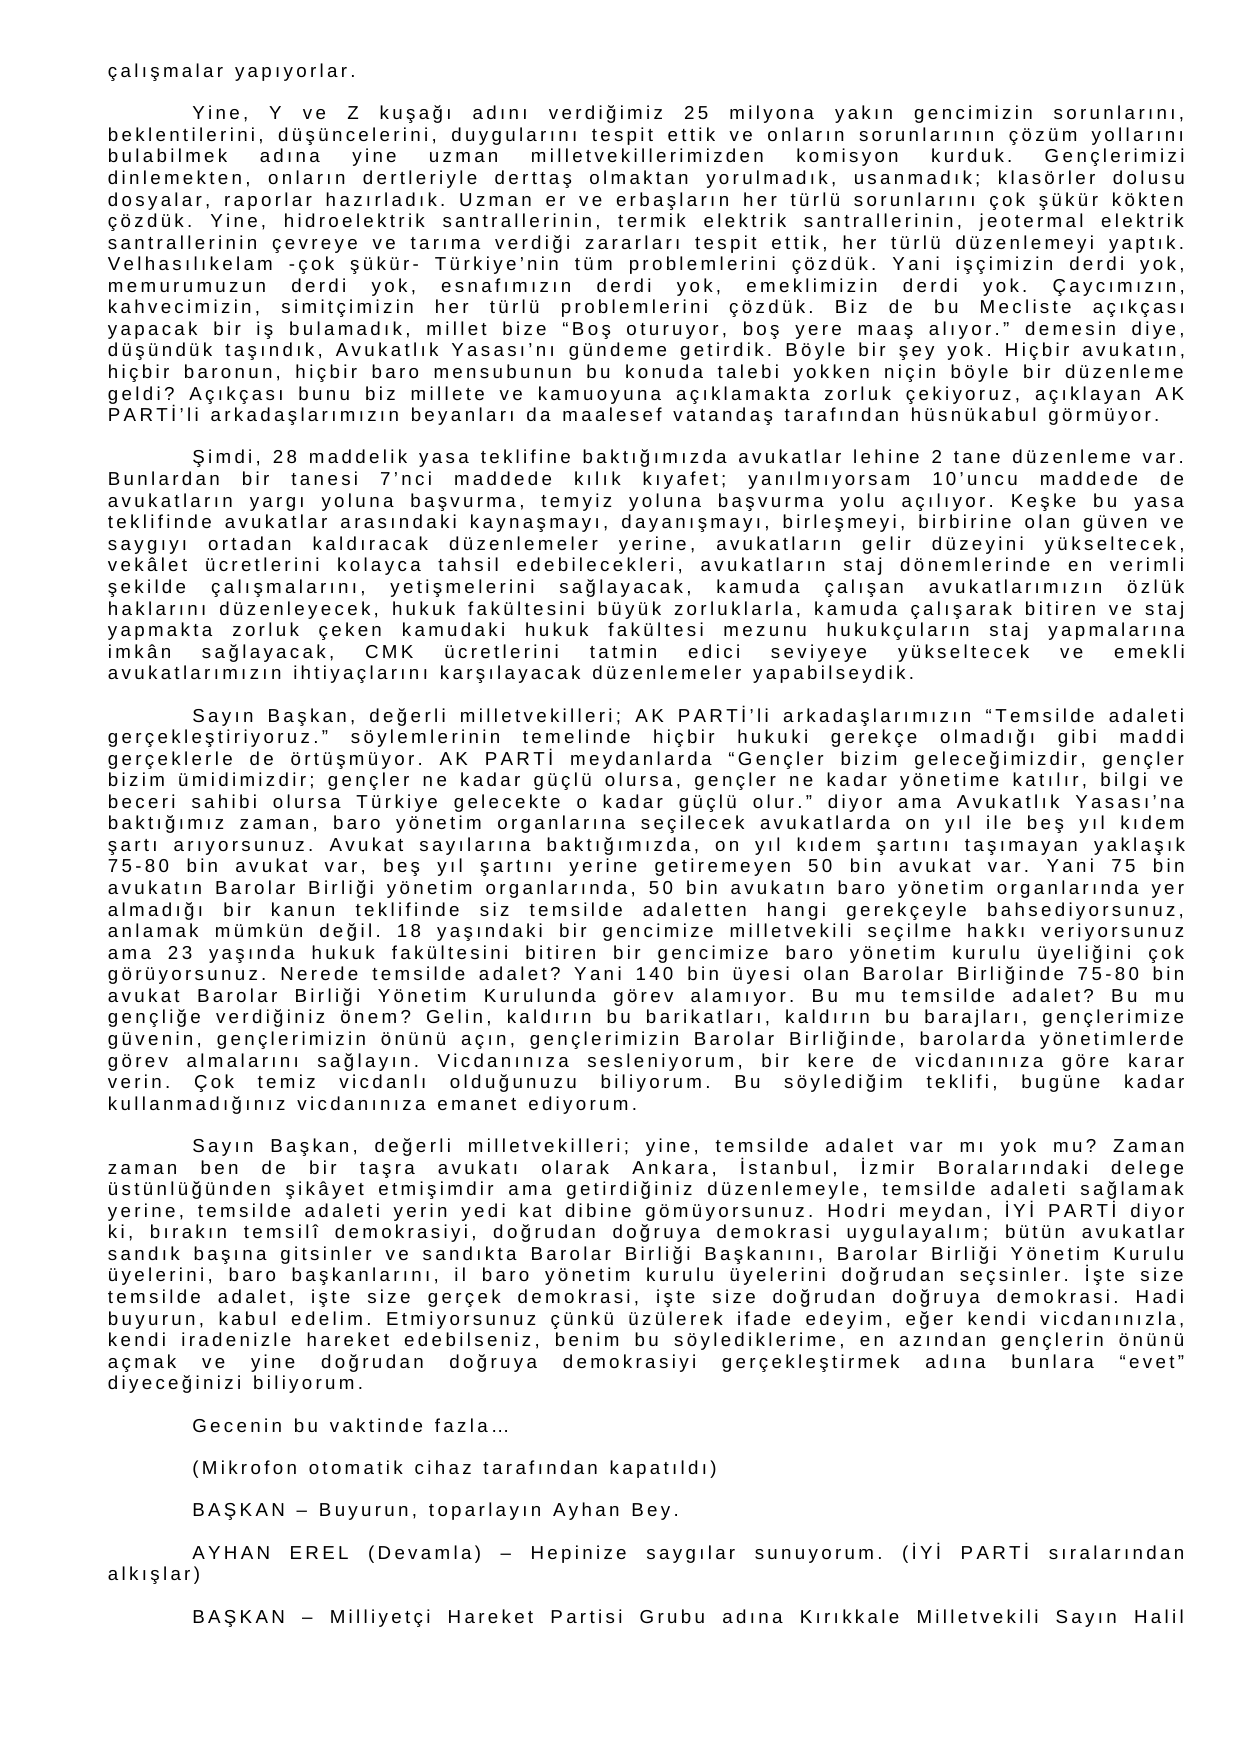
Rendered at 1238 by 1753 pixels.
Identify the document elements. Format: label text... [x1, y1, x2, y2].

text Gecenin bu vaktinde fazla… [108, 1414, 1186, 1436]
text Sayın Başkan, değerli milletvekilleri; yine, temsilde adalet var mı yok mu? Zaman zaman ben de bir taşra avukatı olarak Ankara, İstanbul, İzmir Boralarındaki delege üstünlüğünden şikâyet etmişimdir ama getirdiğiniz düzenlemeyle, temsilde adaleti sağlamak yerine, temsilde adaleti yerin yedi kat dibine gömüyorsunuz. Hodri meydan, İYİ PARTİ diyor ki, bırakın temsilî demokrasiyi, doğrudan doğruya demokrasi uygulayalım; bütün avukatlar sandık başına gitsinler ve sandıkta Barolar Birliği Başkanını, Barolar Birliği Yönetim Kurulu üyelerini, baro başkanlarını, il baro yönetim kurulu üyelerini doğrudan seçsinler. İşte size temsilde adalet, işte size gerçek demokrasi, işte size doğrudan doğruya demokrasi. Hadi buyurun, kabul edelim. Etmiyorsunuz çünkü üzülerek ifade edeyim, eğer kendi vicdanınızla, kendi iradenizle hareket edebilseniz, benim bu söylediklerime, en azından gençlerin önünü açmak ve yine doğrudan doğruya demokrasiyi gerçekleştirmek adına bunlara “evet” diyeceğinizi biliyorum. [108, 1135, 1186, 1394]
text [108, 1606, 1186, 1627]
text Sayın Başkan, değerli milletvekilleri; AK PARTİ’li arkadaşlarımızın “Temsilde adaleti gerçekleştiriyoruz.” söylemlerinin temelinde hiçbir hukuki gerekçe olmadığı gibi maddi gerçeklerle de örtüşmüyor. AK PARTİ meydanlarda “Gençler bizim geleceğimizdir, gençler bizim ümidimizdir; gençler ne kadar güçlü olursa, gençler ne kadar yönetime katılır, bilgi ve beceri sahibi olursa Türkiye gelecekte o kadar güçlü olur.” diyor ama Avukatlık Yasası’na baktığımız zaman, baro yönetim organlarına seçilecek avukatlarda on yıl ile beş yıl kıdem şartı arıyorsunuz. Avukat sayılarına baktığımızda, on yıl kıdem şartını taşımayan yaklaşık 75-80 bin avukat var, beş yıl şartını yerine getiremeyen 50 bin avukat var. Yani 75 bin avukatın Barolar Birliği yönetim organlarında, 50 bin avukatın baro yönetim organlarında yer almadığı bir kanun teklifinde siz temsilde adaletten hangi gerekçeyle bahsediyorsunuz, anlamak mümkün değil. 18 yaşındaki bir gencimize milletvekili seçilme hakkı veriyorsunuz ama 23 yaşında hukuk fakültesini bitiren bir gencimize baro yönetim kurulu üyeliğini çok görüyorsunuz. Nerede temsilde adalet? Yani 140 bin üyesi olan Barolar Birliğinde 75-80 bin avukat Barolar Birliği Yönetim Kurulunda görev alamıyor. Bu mu temsilde adalet? Bu mu gençliğe verdiğiniz önem? Gelin, kaldırın bu barikatları, kaldırın bu barajları, gençlerimize güvenin, gençlerimizin önünü açın, gençlerimizin Barolar Birliğinde, barolarda yönetimlerde görev almalarını sağlayın. Vicdanınıza sesleniyorum, bir kere de vicdanınıza göre karar verin. Çok temiz vicdanlı olduğunuzu biliyorum. Bu söylediğim teklifi, bugüne kadar kullanmadığınız vicdanınıza emanet ediyorum. [108, 704, 1186, 1114]
text Yine, Y ve Z kuşağı adını verdiğimiz 25 milyona yakın gencimizin sorunlarını, beklentilerini, düşüncelerini, duygularını tespit ettik ve onların sorunlarının çözüm yollarını bulabilmek adına yine uzman milletvekillerimizden komisyon kurduk. Gençlerimizi dinlemekten, onların dertleriyle derttaş olmaktan yorulmadık, usanmadık; klasörler dolusu dosyalar, raporlar hazırladık. Uzman er ve erbaşların her türlü sorunlarını çok şükür kökten çözdük. Yine, hidroelektrik santrallerinin, termik elektrik santrallerinin, jeotermal elektrik santrallerinin çevreye ve tarıma verdiği zararları tespit ettik, her türlü düzenlemeyi yaptık. Velhasılıkelam -çok şükür- Türkiye’nin tüm problemlerini çözdük. Yani işçimizin derdi yok, memurumuzun derdi yok, esnafımızın derdi yok, emeklimizin derdi yok. Çaycımızın, kahvecimizin, simitçimizin her türlü problemlerini çözdük. Biz de bu Mecliste açıkçası yapacak bir iş bulamadık, millet bize “Boş oturuyor, boş yere maaş alıyor.” demesin diye, düşündük taşındık, Avukatlık Yasası’nı gündeme getirdik. Böyle bir şey yok. Hiçbir avukatın, hiçbir baronun, hiçbir baro mensubunun bu konuda talebi yokken niçin böyle bir düzenleme geldi? Açıkçası bunu biz millete ve kamuoyuna açıklamakta zorluk çekiyoruz, açıklayan AK PARTİ’li arkadaşlarımızın beyanları da maalesef vatandaş tarafından hüsnükabul görmüyor. [108, 102, 1186, 426]
text BAŞKAN – Buyurun, toparlayın Ayhan Bey. [108, 1499, 1186, 1521]
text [108, 60, 1186, 81]
text AYHAN EREL (Devamla) – Hepinize saygılar sunuyorum. (İYİ PARTİ sıralarından alkışlar) [108, 1542, 1186, 1585]
text Şimdi, 28 maddelik yasa teklifine baktığımızda avukatlar lehine 2 tane düzenleme var. Bunlardan bir tanesi 7’nci maddede kılık kıyafet; yanılmıyorsam 10’uncu maddede de avukatların yargı yoluna başvurma, temyiz yoluna başvurma yolu açılıyor. Keşke bu yasa teklifinde avukatlar arasındaki kaynaşmayı, dayanışmayı, birleşmeyi, birbirine olan güven ve saygıyı ortadan kaldıracak düzenlemeler yerine, avukatların gelir düzeyini yükseltecek, vekâlet ücretlerini kolayca tahsil edebilecekleri, avukatların staj dönemlerinde en verimli şekilde çalışmalarını, yetişmelerini sağlayacak, kamuda çalışan avukatlarımızın özlük haklarını düzenleyecek, hukuk fakültesini büyük zorluklarla, kamuda çalışarak bitiren ve staj yapmakta zorluk çeken kamudaki hukuk fakültesi mezunu hukukçuların staj yapmalarına imkân sağlayacak, CMK ücretlerini tatmin edici seviyeye yükseltecek ve emekli avukatlarımızın ihtiyaçlarını karşılayacak düzenlemeler yapabilseydik. [108, 446, 1186, 683]
text (Mikrofon otomatik cihaz tarafından kapatıldı) [108, 1457, 1186, 1478]
